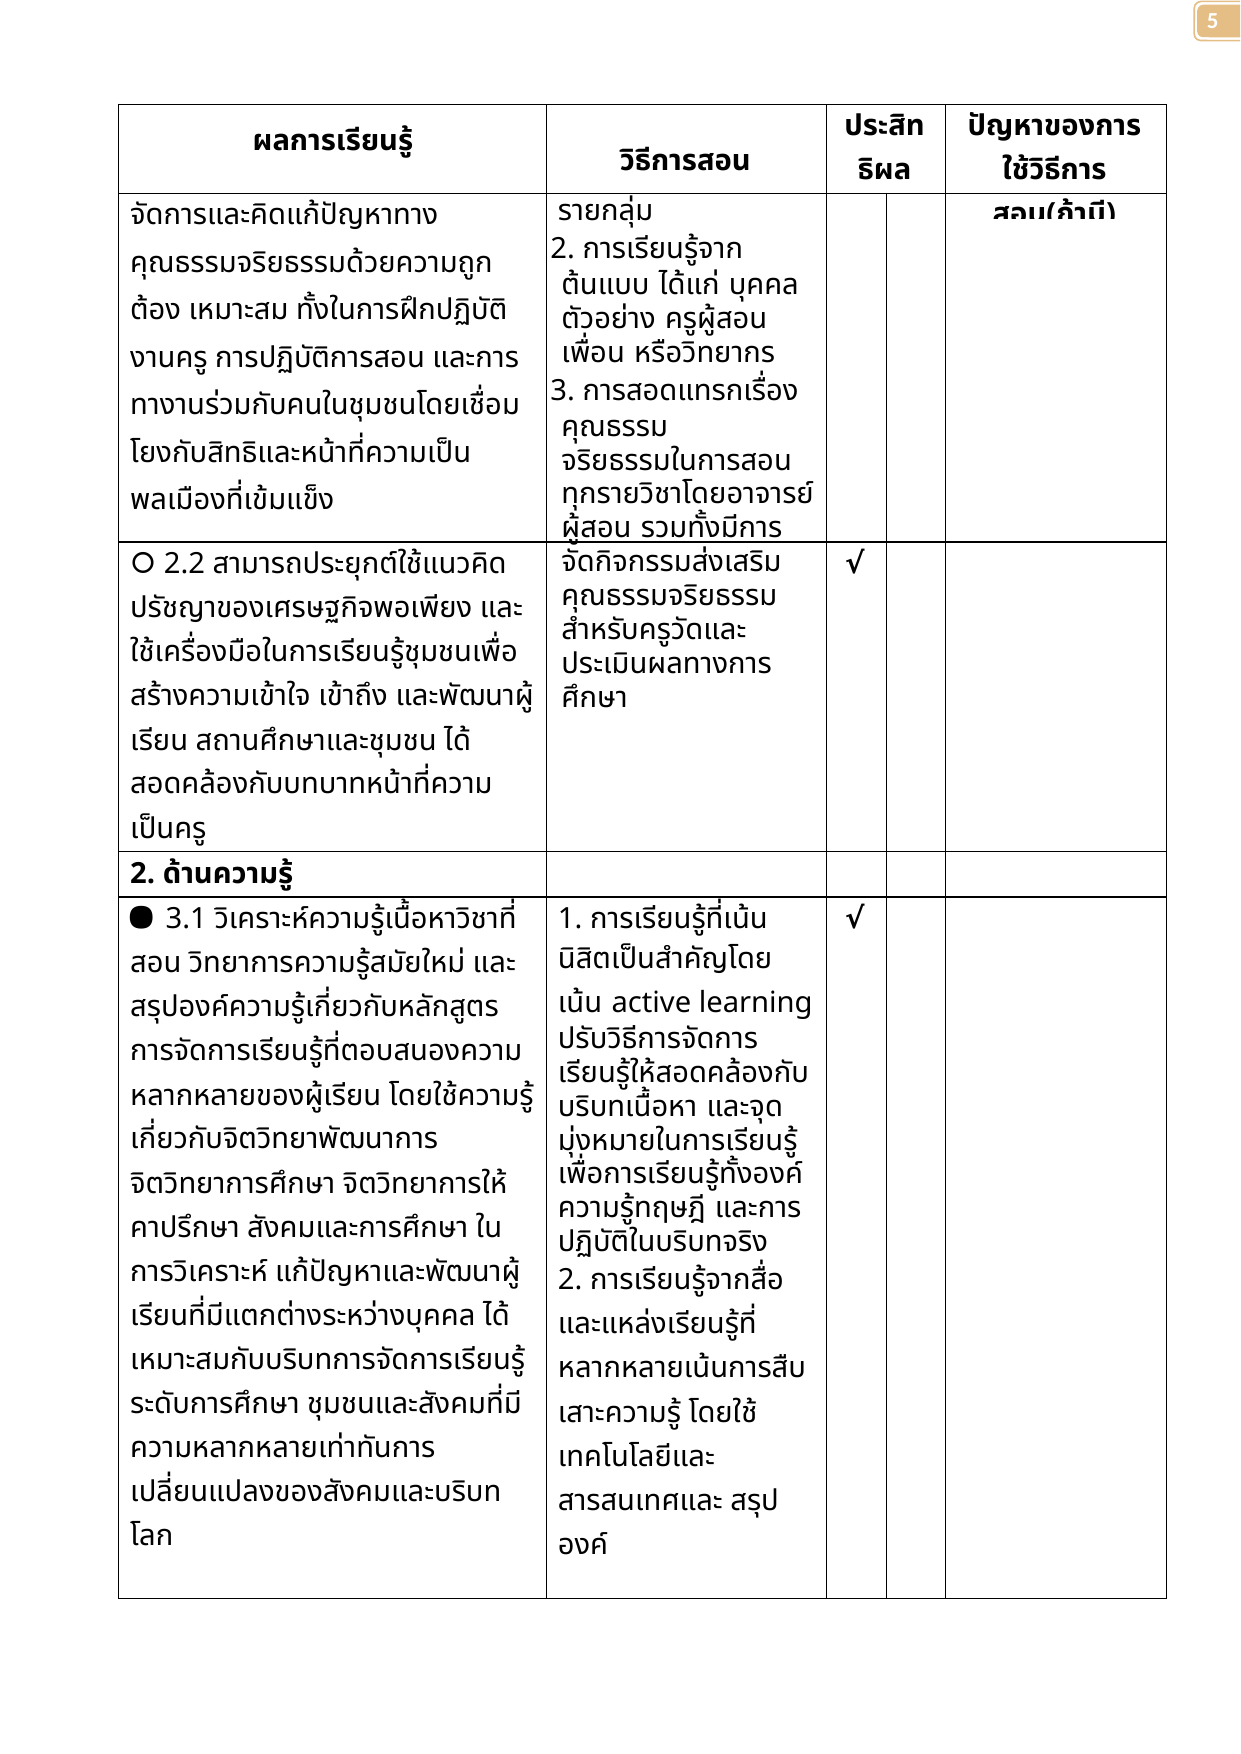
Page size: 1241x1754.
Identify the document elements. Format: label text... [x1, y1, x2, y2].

table_cell 3.1 วิเคราะห์ความรู้เนื้อหาวิชาที่สอน วิทยาการความรู้สมัยใหม่ และสรุปองค์ความรู้เกี่ยวกับหลักสูตร การจัดการเรียนรู้ที่ตอบสนองความหลากหลายของผู้เรียน โดยใช้ความรู้เกี่ยวกับจิตวิทยาพัฒนาการ จิตวิทยาการศึกษา จิตวิทยาการให้คาปรึกษา สังคมและการศึกษา ในการวิเคราะห์ แก้ปัญหาและพัฒนาผู้เรียนที่มีแตกต่างระหว่างบุคคล ได้เหมาะสมกับบริบทการจัดการเรียนรู้ระดับการศึกษา ชุมชนและสังคมที่มีความหลากหลายเท่าทันการเปลี่ยนแปลงของสังคมและบริบทโลก [119, 898, 546, 1598]
table_cell √ [827, 898, 886, 1598]
table_cell [946, 194, 1166, 541]
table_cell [547, 194, 826, 541]
table_cell [946, 898, 1166, 1598]
table_header วิธีการสอน [547, 105, 826, 193]
table_cell [887, 194, 945, 541]
table_cell [887, 543, 945, 851]
table_cell 2. ด้านความรู้ [119, 852, 546, 896]
table_header ปัญหาของการใช้วิธีการสอน(ถ้ามี) พร้อมข้อเสนอแนะในการแก้ไข (พร้อมอธิบายเหตุผลว่ามีประสิทธิผลอย่างไร) [946, 105, 1166, 193]
table_header ประสิทธิผล [827, 105, 945, 193]
table_cell 2.2 สามารถประยุกต์ใช้แนวคิดปรัชญาของเศรษฐกิจพอเพียง และใช้เครื่องมือในการเรียนรู้ชุมชนเพื่อสร้างความเข้าใจ เข้าถึง และพัฒนาผู้เรียน สถานศึกษาและชุมชน ได้สอดคล้องกับบทบาทหน้าที่ความเป็นครู [119, 543, 546, 851]
table_cell [946, 852, 1166, 896]
table_cell [946, 543, 1166, 851]
table_cell [887, 852, 945, 896]
table_cell [887, 898, 945, 1598]
table_cell [547, 852, 826, 896]
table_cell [119, 194, 546, 541]
table_header ผลการเรียนรู้ [119, 105, 546, 193]
table_cell √ [827, 543, 886, 851]
table_cell √ [827, 194, 886, 541]
table_cell [827, 852, 886, 896]
table_cell 1. การเรียนรู้ที่เน้นนิสิตเป็นสำคัญโดยเน้น active learning ปรับวิธีการจัดการเรียนรู้ให้สอดคล้องกับบริบทเนื้อหา และจุดมุ่งหมายในการเรียนรู้ เพื่อการเรียนรู้ทั้งองค์ความรู้ทฤษฎี และการปฏิบัติในบริบทจริง 2. การเรียนรู้จากสื่อและแหล่งเรียนรู้ที่หลากหลายเน้นการสืบเสาะความรู้ โดยใช้เทคโนโลยีและสารสนเทศและ สรุปองค์ [547, 898, 826, 1598]
